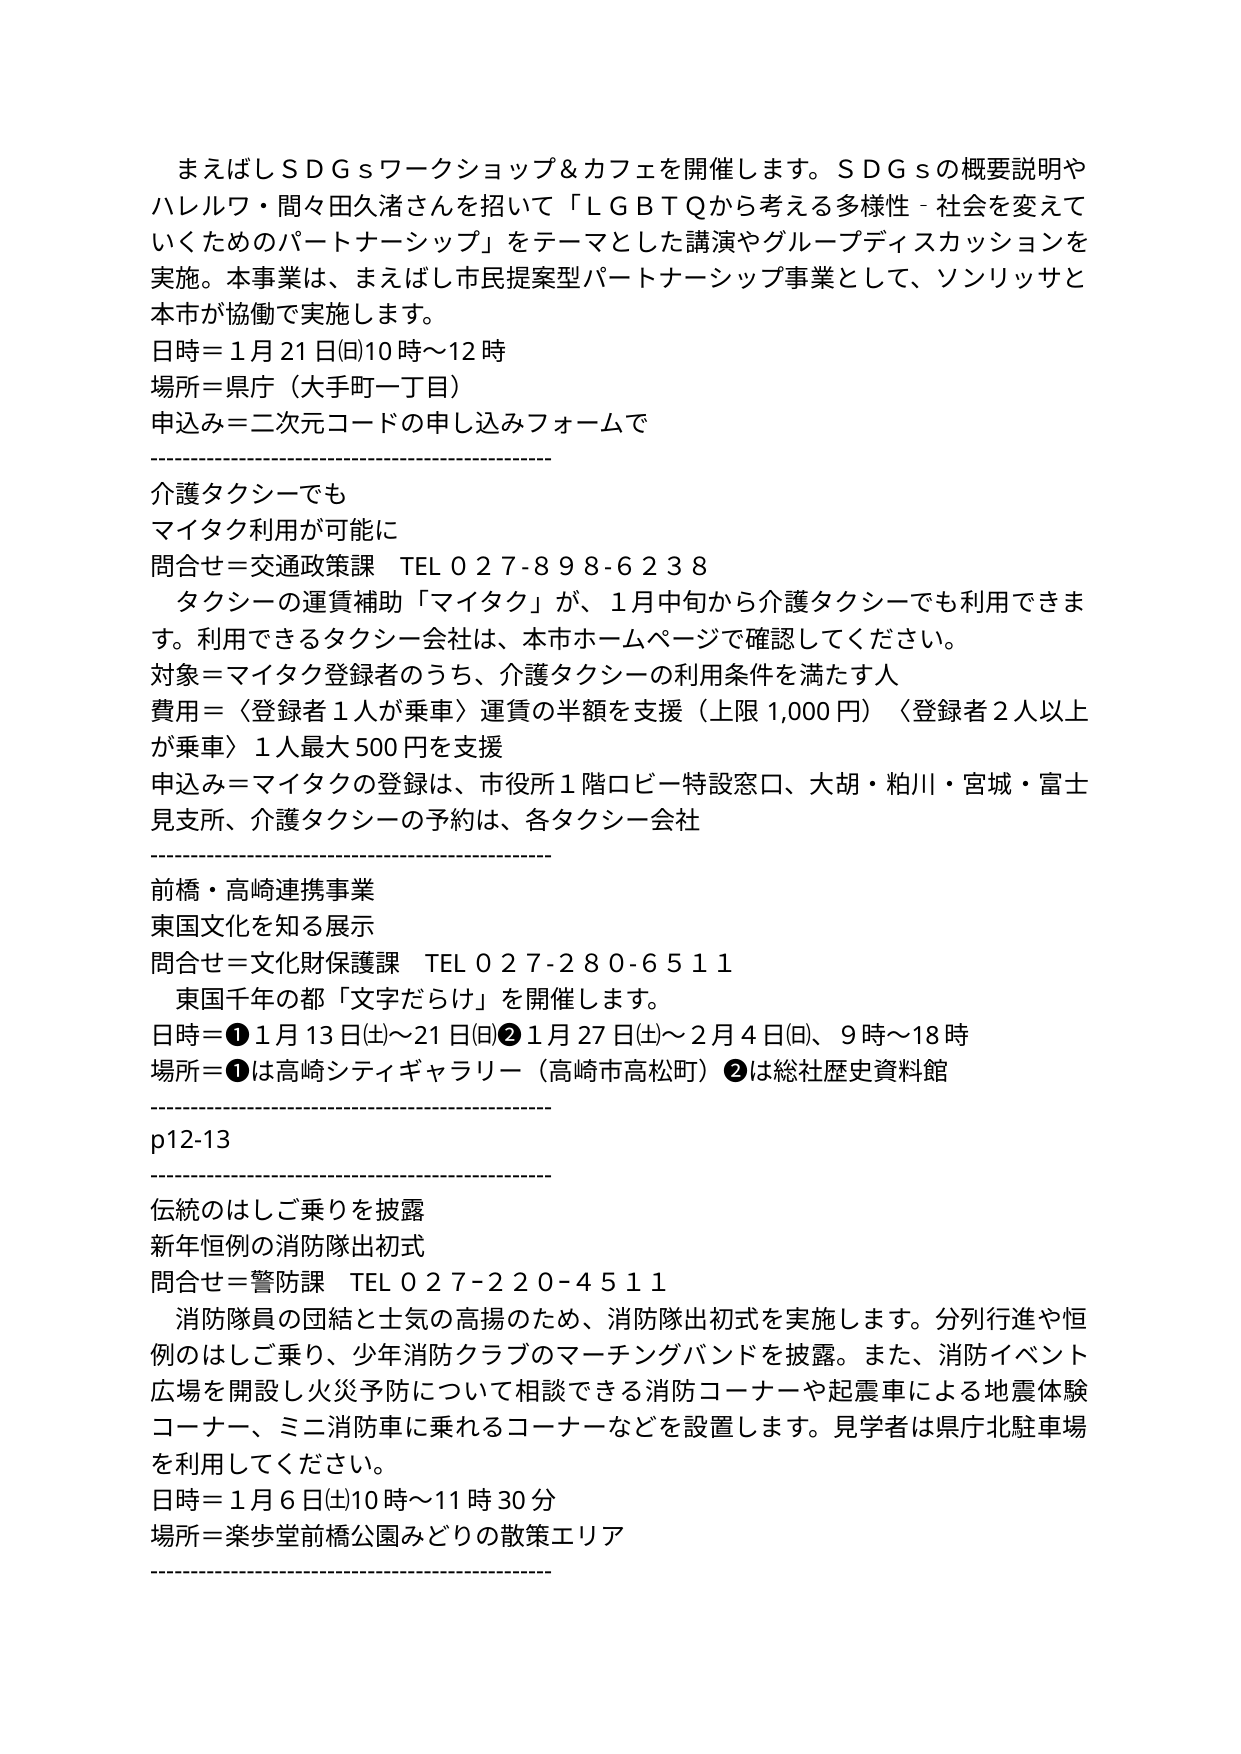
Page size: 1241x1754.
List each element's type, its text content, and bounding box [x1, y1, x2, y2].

text 申込み＝二次元コードの申し込みフォームで [150, 404, 1090, 440]
text タクシーの運賃補助「マイタク」が、１月中旬から介護タクシーでも利用できます。利用できるタクシー会社は、本市ホームページで確認してください。 [150, 583, 1090, 655]
text 日時＝１月６日㈯10時～11時30分 [150, 1480, 1090, 1517]
text 問合せ＝警防課 TEL０２７ｰ２２０ｰ４５１１ [150, 1263, 1090, 1299]
text -------------------------------------------------- [150, 1156, 1090, 1190]
text 消防隊員の団結と士気の高揚のため、消防隊出初式を実施します。分列行進や恒例のはしご乗り、少年消防クラブのマーチングバンドを披露。また、消防イベント広場を開設し火災予防について相談できる消防コーナーや起震車による地震体験コーナー、ミニ消防車に乗れるコーナーなどを設置します。見学者は県庁北駐車場を利用してください。 [150, 1299, 1090, 1480]
text -------------------------------------------------- [150, 837, 1090, 871]
text 費用＝〈登録者１人が乗車〉運賃の半額を支援（上限1,000円）〈登録者２人以上が乗車〉１人最大500円を支援 [150, 692, 1090, 764]
text マイタク利用が可能に [150, 510, 1090, 547]
text 東国文化を知る展示 [150, 907, 1090, 943]
text 場所＝県庁（大手町一丁目） [150, 367, 1090, 404]
text 問合せ＝文化財保護課 TEL０２７-２８０-６５１１ [150, 943, 1090, 979]
text -------------------------------------------------- [150, 1553, 1090, 1587]
text 伝統のはしご乗りを披露 [150, 1190, 1090, 1227]
text 場所＝❶は高崎シティギャラリー（高崎市高松町）❷は総社歴史資料館 [150, 1052, 1090, 1088]
text 対象＝マイタク登録者のうち、介護タクシーの利用条件を満たす人 [150, 655, 1090, 692]
text 場所＝楽歩堂前橋公園みどりの散策エリア [150, 1517, 1090, 1553]
text 日時＝１月21日㈰10時～12時 [150, 331, 1090, 367]
text 問合せ＝交通政策課 TEL０２７-８９８-６２３８ [150, 547, 1090, 583]
text 介護タクシーでも [150, 474, 1090, 510]
text 前橋・高崎連携事業 [150, 871, 1090, 907]
text -------------------------------------------------- [150, 440, 1090, 474]
text 東国千年の都「文字だらけ」を開催します。 [150, 979, 1090, 1016]
text まえばしＳＤＧｓワークショップ＆カフェを開催します。ＳＤＧｓの概要説明やハレルワ・間々田久渚さんを招いて「ＬＧＢＴＱから考える多様性‐社会を変えていくためのパートナーシップ」をテーマとした講演やグループディスカッションを実施。本事業は、まえばし市民提案型パートナーシップ事業として、ソンリッサと本市が協働で実施します。 [150, 150, 1090, 331]
text 日時＝❶１月13日㈯～21日㈰❷１月27日㈯～２月４日㈰、９時～18時 [150, 1016, 1090, 1052]
text p12-13 [150, 1122, 1090, 1156]
text 申込み＝マイタクの登録は、市役所１階ロビー特設窓口、大胡・粕川・宮城・富士見支所、介護タクシーの予約は、各タクシー会社 [150, 764, 1090, 837]
text 新年恒例の消防隊出初式 [150, 1227, 1090, 1263]
text -------------------------------------------------- [150, 1088, 1090, 1122]
